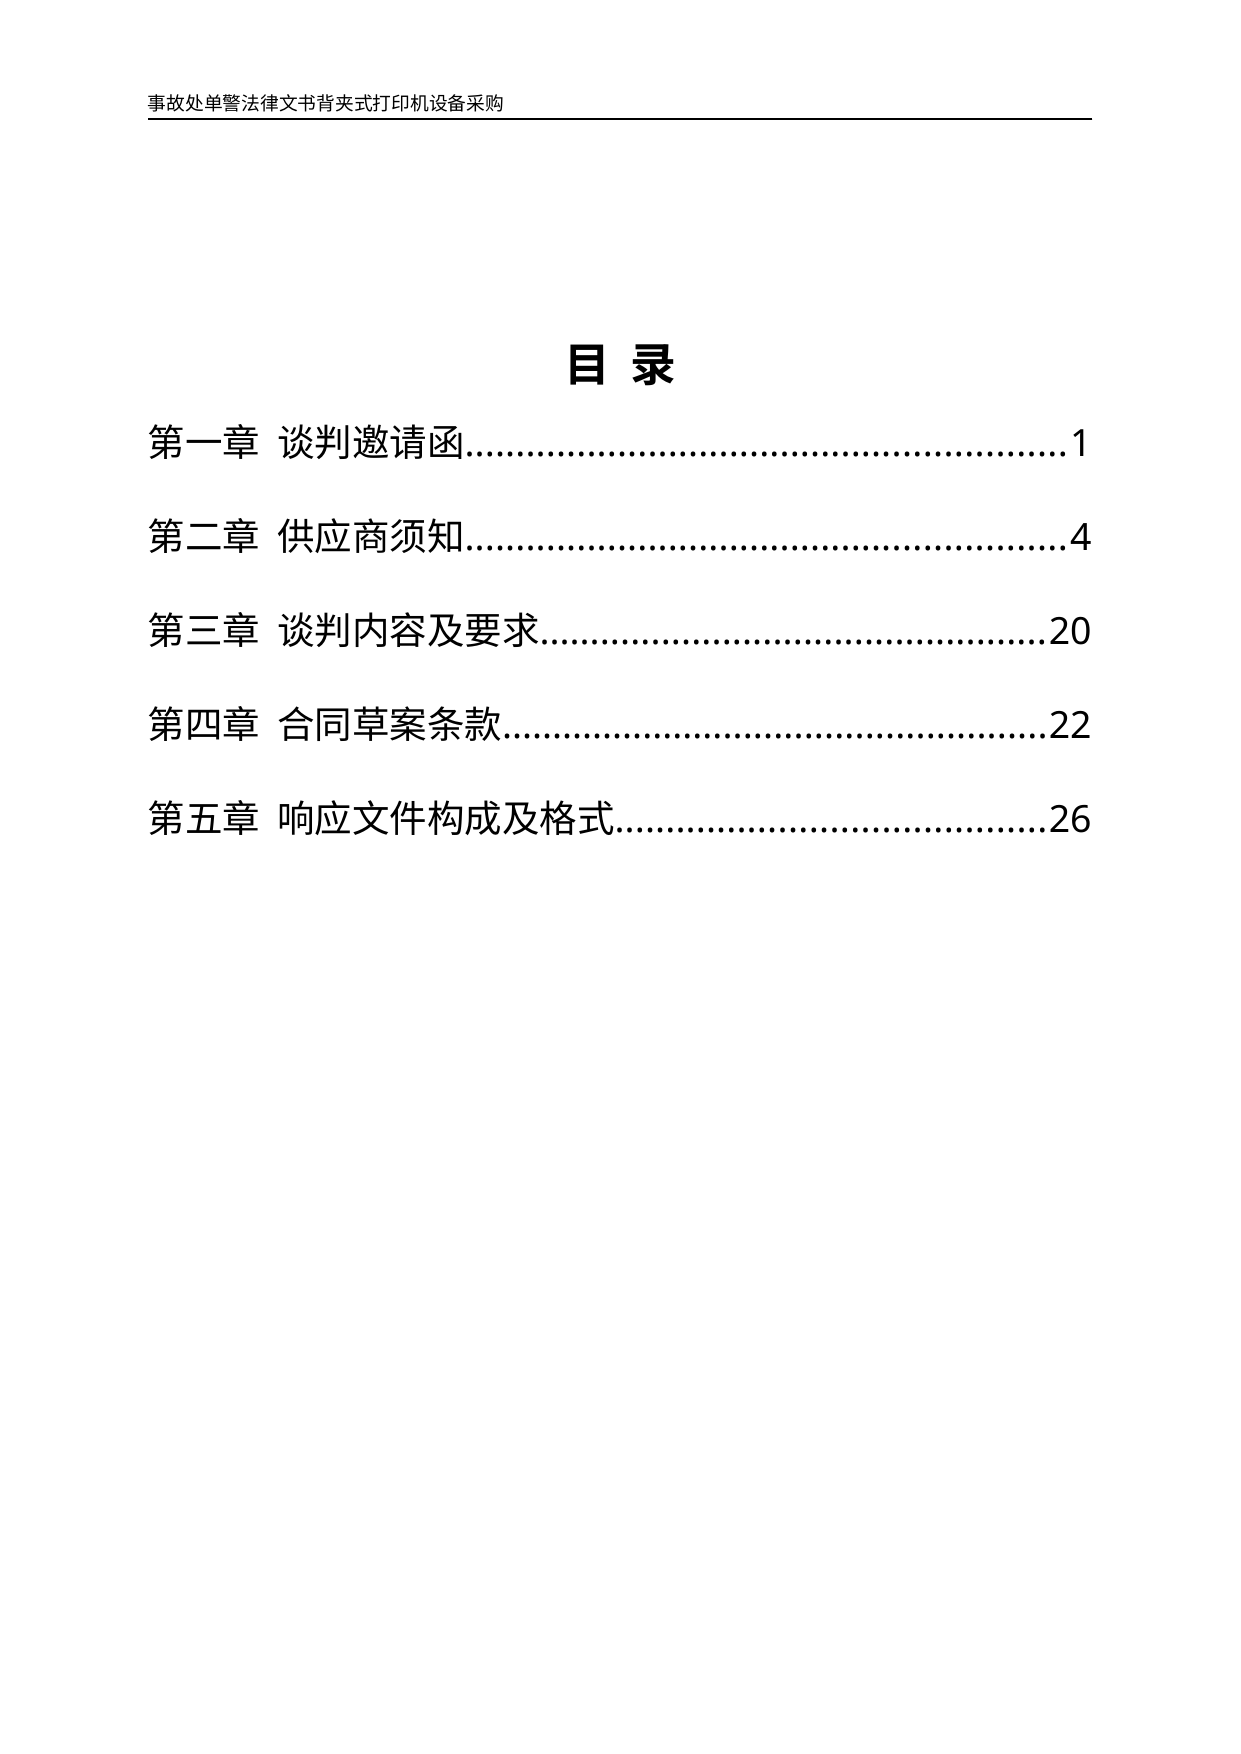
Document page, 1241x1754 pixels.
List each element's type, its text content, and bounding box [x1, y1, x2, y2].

text 第三章 谈判内容及要求 20 [148, 589, 1092, 668]
text 第五章 响应文件构成及格式 26 [148, 777, 1092, 856]
text 第四章 合同草案条款 22 [148, 683, 1092, 762]
text 第二章 供应商须知 4 [148, 495, 1092, 574]
text 目 录 [148, 321, 1092, 401]
text 第一章 谈判邀请函 1 [148, 401, 1092, 480]
